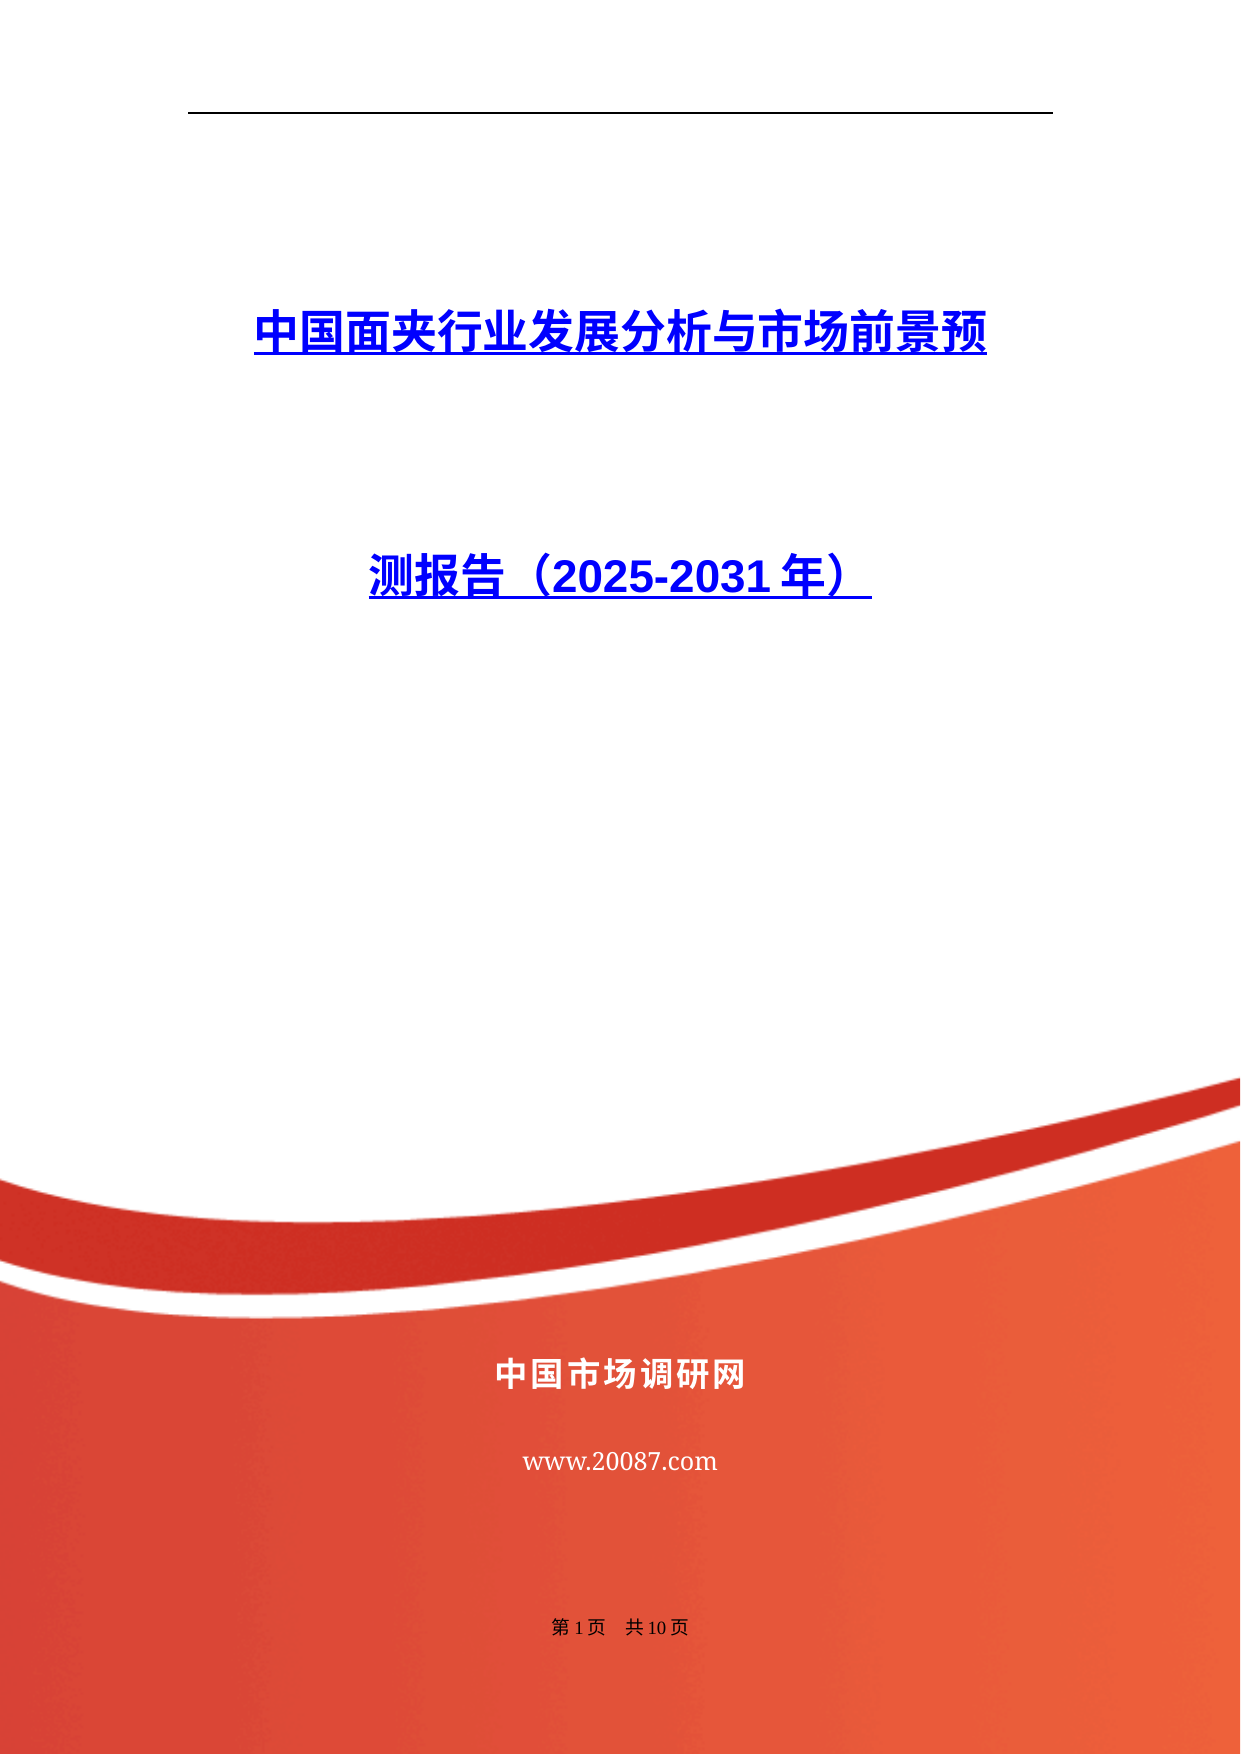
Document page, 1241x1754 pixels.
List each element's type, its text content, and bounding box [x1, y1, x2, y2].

table_header 中国面夹行业发展分析与市场前景预测报告（2025-2031年） [188, 207, 1053, 773]
text www.20087.com [187, 1428, 1053, 1493]
subtitle 中国市场调研网 [187, 1339, 1053, 1404]
picture [0, 1006, 1241, 1754]
